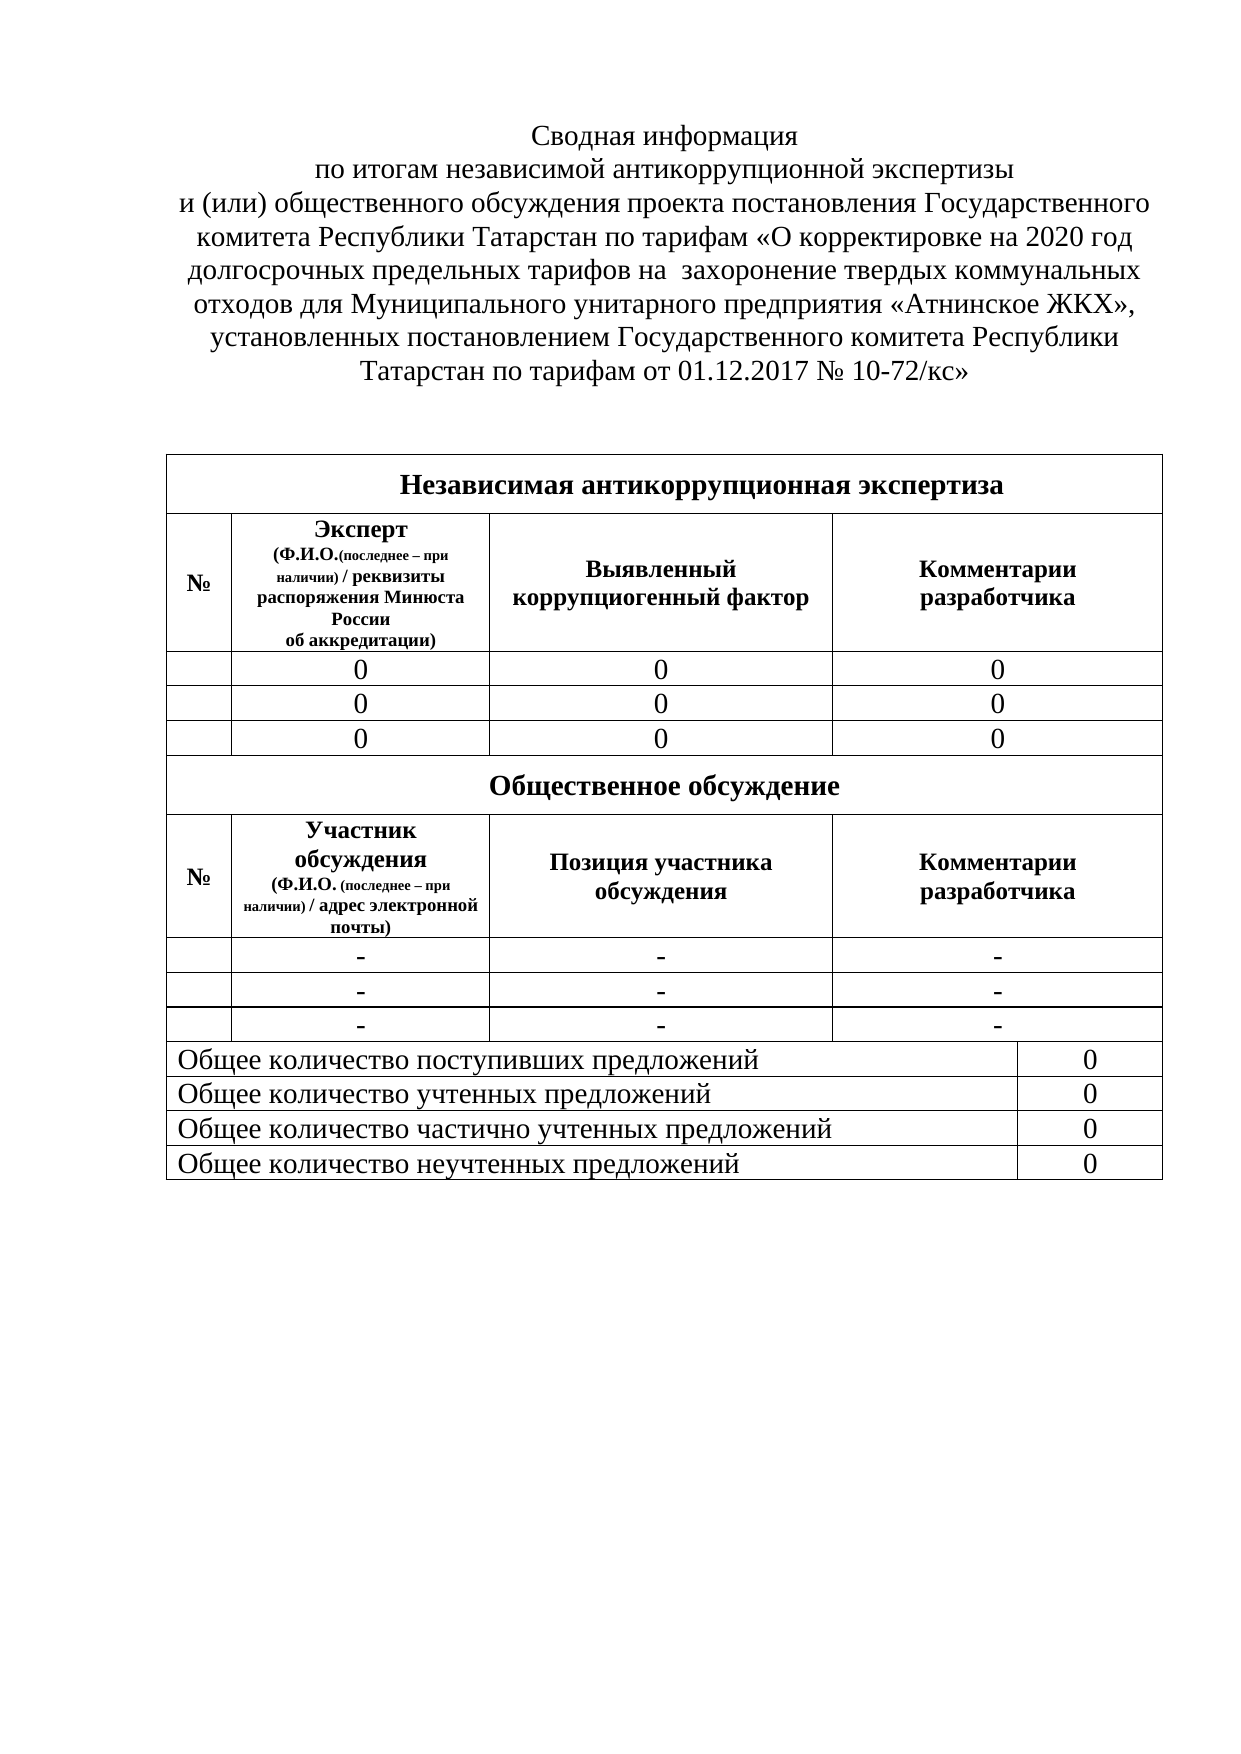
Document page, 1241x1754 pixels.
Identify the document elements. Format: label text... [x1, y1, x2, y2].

table_cell Общее количество неучтенных предложений [167, 1146, 1017, 1179]
table_cell [167, 938, 231, 972]
table_cell Общее количество учтенных предложений [167, 1077, 1017, 1110]
table_cell 0 [490, 652, 832, 685]
table_cell - [833, 973, 1162, 1006]
table_cell [167, 686, 231, 720]
table_cell Комментарии разработчика [833, 514, 1162, 651]
text и (или) общественного обсуждения проекта постановления Государственного комитета Республики Татарстан по тарифам «О корректировке на 2020 год долгосрочных предельных тарифов на захоронение твердых коммунальных отходов для Муниципального унитарного предприятия «Атнинское ЖКХ», установленных постановлением Государственного комитета Республики Татарстан по тарифам от 01.12.2017 № 10-72/кс» [177, 185, 1152, 386]
table_cell [167, 1008, 231, 1041]
table_cell - [833, 938, 1162, 972]
text Сводная информация [177, 118, 1152, 152]
table_cell 0 [490, 721, 832, 754]
table_cell - [232, 973, 489, 1006]
table_cell - [833, 1008, 1162, 1041]
table_cell Общее количество поступивших предложений [167, 1042, 1017, 1076]
table_cell 0 [232, 652, 489, 685]
table_cell - [490, 973, 832, 1006]
table_cell [167, 721, 231, 754]
table_cell - [232, 938, 489, 972]
table_cell 0 [1018, 1111, 1162, 1145]
table_cell Участник обсуждения (Ф.И.О. (последнее – при наличии) / адрес электронной почты) [232, 815, 489, 937]
table_cell Позиция участника обсуждения [490, 815, 832, 937]
table_cell Общественное обсуждение [167, 756, 1162, 814]
table_cell Выявленный коррупциогенный фактор [490, 514, 832, 651]
table_cell - [490, 938, 832, 972]
table_cell 0 [1018, 1077, 1162, 1110]
table_header Независимая антикоррупционная экспертиза [167, 455, 1162, 513]
table_cell [167, 652, 231, 685]
table_cell 0 [490, 686, 832, 720]
table_cell Общее количество частично учтенных предложений [167, 1111, 1017, 1145]
table_cell - [490, 1008, 832, 1041]
table_cell № [167, 815, 231, 937]
table_cell 0 [232, 721, 489, 754]
table_cell 0 [833, 686, 1162, 720]
text по итогам независимой антикоррупционной экспертизы [177, 152, 1152, 185]
table_cell 0 [833, 721, 1162, 754]
table_cell 0 [1018, 1146, 1162, 1179]
table_cell Комментарии разработчика [833, 815, 1162, 937]
table_cell № [167, 514, 231, 651]
table_cell 0 [232, 686, 489, 720]
table_cell [167, 973, 231, 1006]
table_cell Эксперт (Ф.И.О.(последнее – при наличии) / реквизиты распоряжения Минюста России об аккредитации) [232, 514, 489, 651]
table_cell 0 [1018, 1042, 1162, 1076]
table_cell - [232, 1008, 489, 1041]
table_cell 0 [833, 652, 1162, 685]
